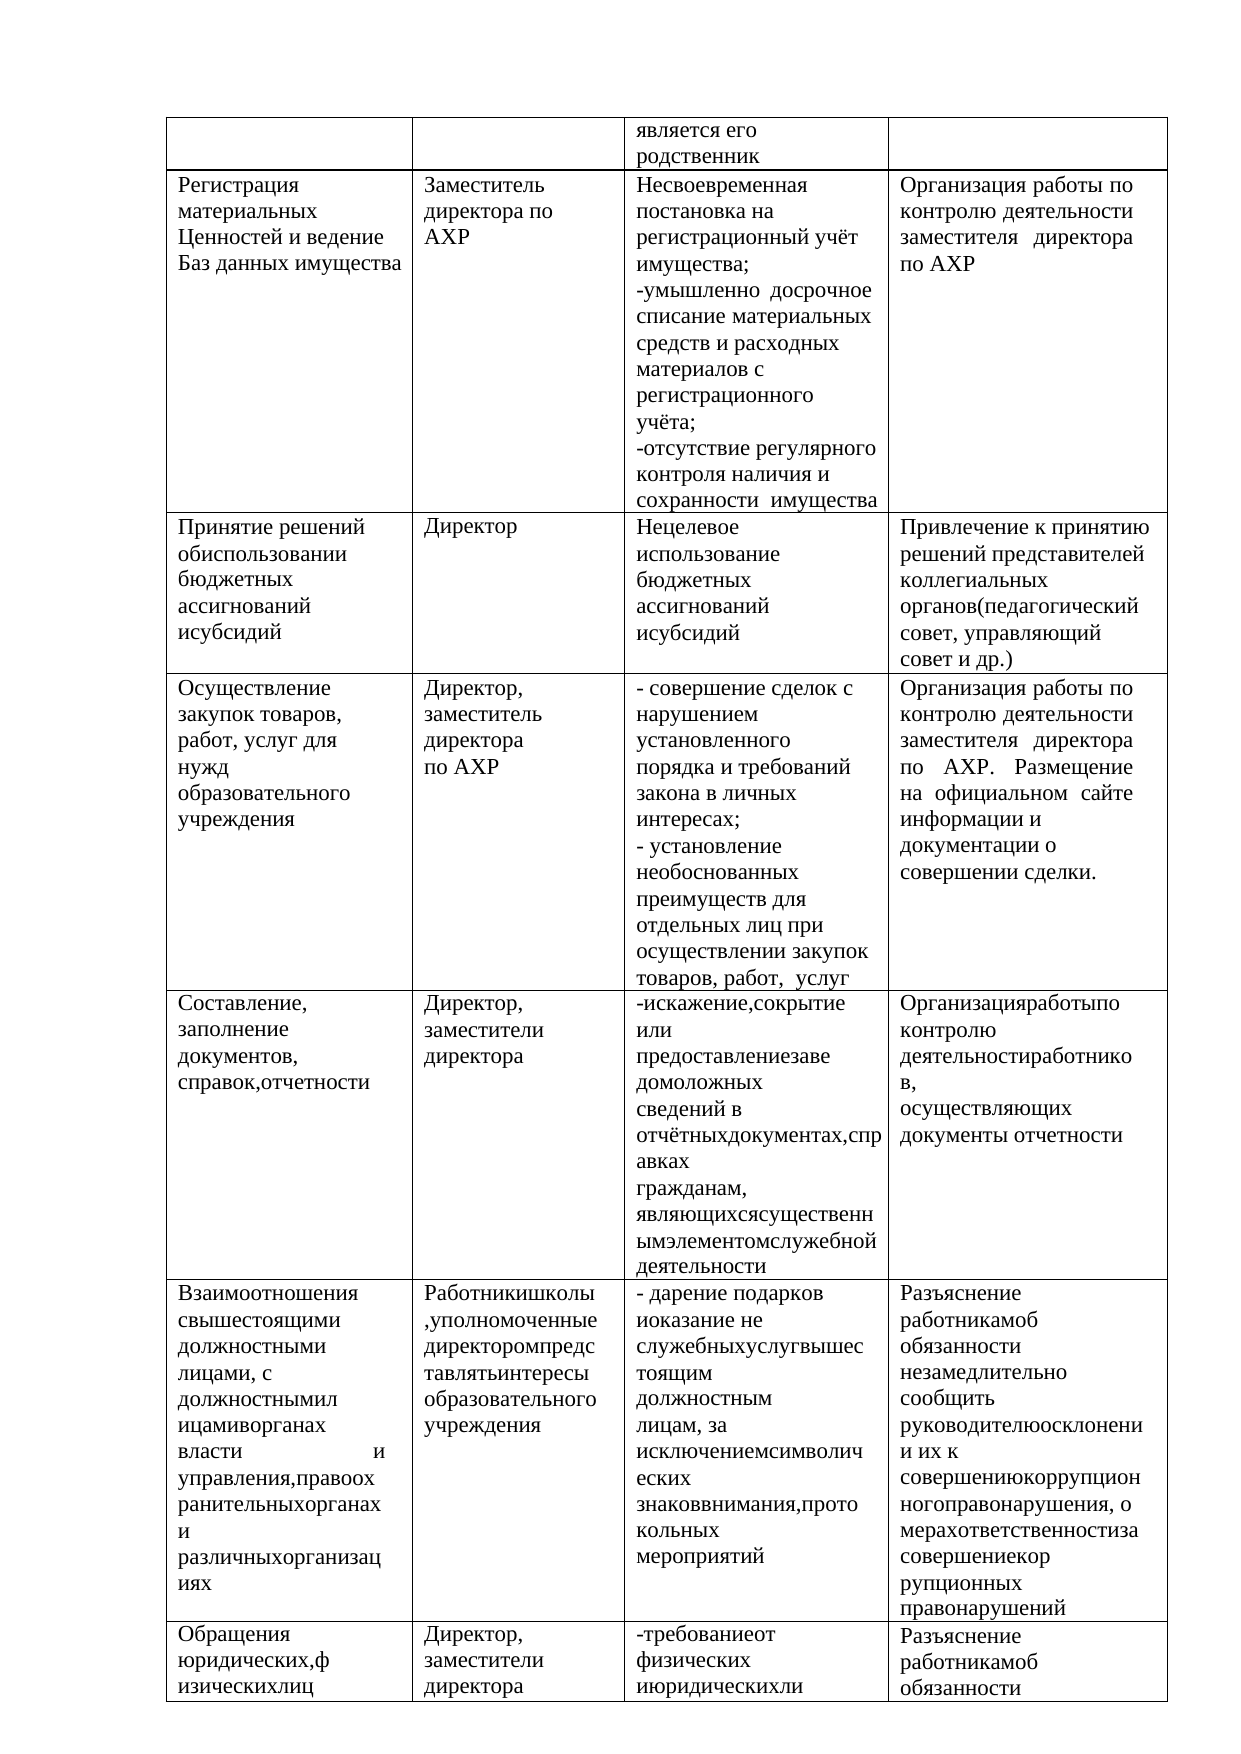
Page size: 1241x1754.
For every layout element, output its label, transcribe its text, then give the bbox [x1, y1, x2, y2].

table_cell Осуществление закупок товаров, работ, услуг для нужд образовательногоучреждения [167, 674, 412, 990]
table_header является его родственник [625, 118, 888, 169]
table_cell Заместитель директора по АХР [413, 171, 624, 512]
table_header [413, 118, 624, 169]
table_cell Привлечение к принятию решений представителей коллегиальных органов(педагогический совет, управляющий совет и др.) [889, 513, 1167, 673]
table_cell Регистрация материальных Ценностей и ведение Баз данных имущества [167, 171, 412, 512]
table_cell Директор, заместителидиректора [413, 991, 624, 1278]
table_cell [167, 1622, 412, 1701]
table_cell совершение сделок с нарушением установленного порядка и требований закона в личных интересах; установление необоснованных преимуществ для отдельных лиц при осуществлении закупок товаров, работ, услуг [625, 674, 888, 990]
table_cell Нецелевое использованиебюджетных ассигнований исубсидий [625, 513, 888, 673]
table_cell Директор [413, 513, 624, 673]
table_cell Взаимоотношения свышестоящими должностнымилицами, с должностнымилицамиворганах власти и управления,правоохранительныхорганах и различныхорганизациях [167, 1280, 412, 1621]
table_cell Организацияработыпо контролю деятельностиработников, осуществляющих документы отчетности [889, 991, 1167, 1278]
table_cell Организация работы по контролю деятельности заместителя директора по АХР [889, 171, 1167, 512]
table_cell - дарение подарков иоказание не служебныхуслугвышестоящим должностным лицам, за исключениемсимволических знаковвнимания,протокольных мероприятий [625, 1280, 888, 1621]
table_cell Разъяснение работникамоб обязанности незамедлительно сообщить руководителюосклонении их к совершениюкоррупционногоправонарушения, о мерахответственностиза совершениекоррупционных правонарушений [889, 1280, 1167, 1621]
table_cell -искажение,сокрытие или предоставлениезаведомоложных сведений в отчётныхдокументах,справках гражданам, являющихсясущественнымэлементомслужебной деятельности [625, 991, 888, 1278]
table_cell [889, 1622, 1167, 1701]
table_cell Принятие решений обиспользовании бюджетных ассигнований исубсидий [167, 513, 412, 673]
table_cell Директор, заместитель директора по АХР [413, 674, 624, 990]
table_cell Организация работы по контролю деятельности заместителя директора по АХР. Размещение на официальном сайте информации и документации о совершении сделки. [889, 674, 1167, 990]
table_cell Работникишколы,уполномоченныедиректоромпредставлятьинтересыобразовательногоучреждения [413, 1280, 624, 1621]
table_cell Несвоевременная постановка на регистрационный учёт имущества; -умышленно досрочное списание материальных средств и расходных материалов с регистрационногоучёта; -отсутствие регулярного контроля наличия и сохранности имущества [625, 171, 888, 512]
table_cell Составление, заполнение документов, справок,отчетности [167, 991, 412, 1278]
table_header [889, 118, 1167, 169]
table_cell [625, 1622, 888, 1701]
table_header [167, 118, 412, 169]
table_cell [413, 1622, 624, 1701]
